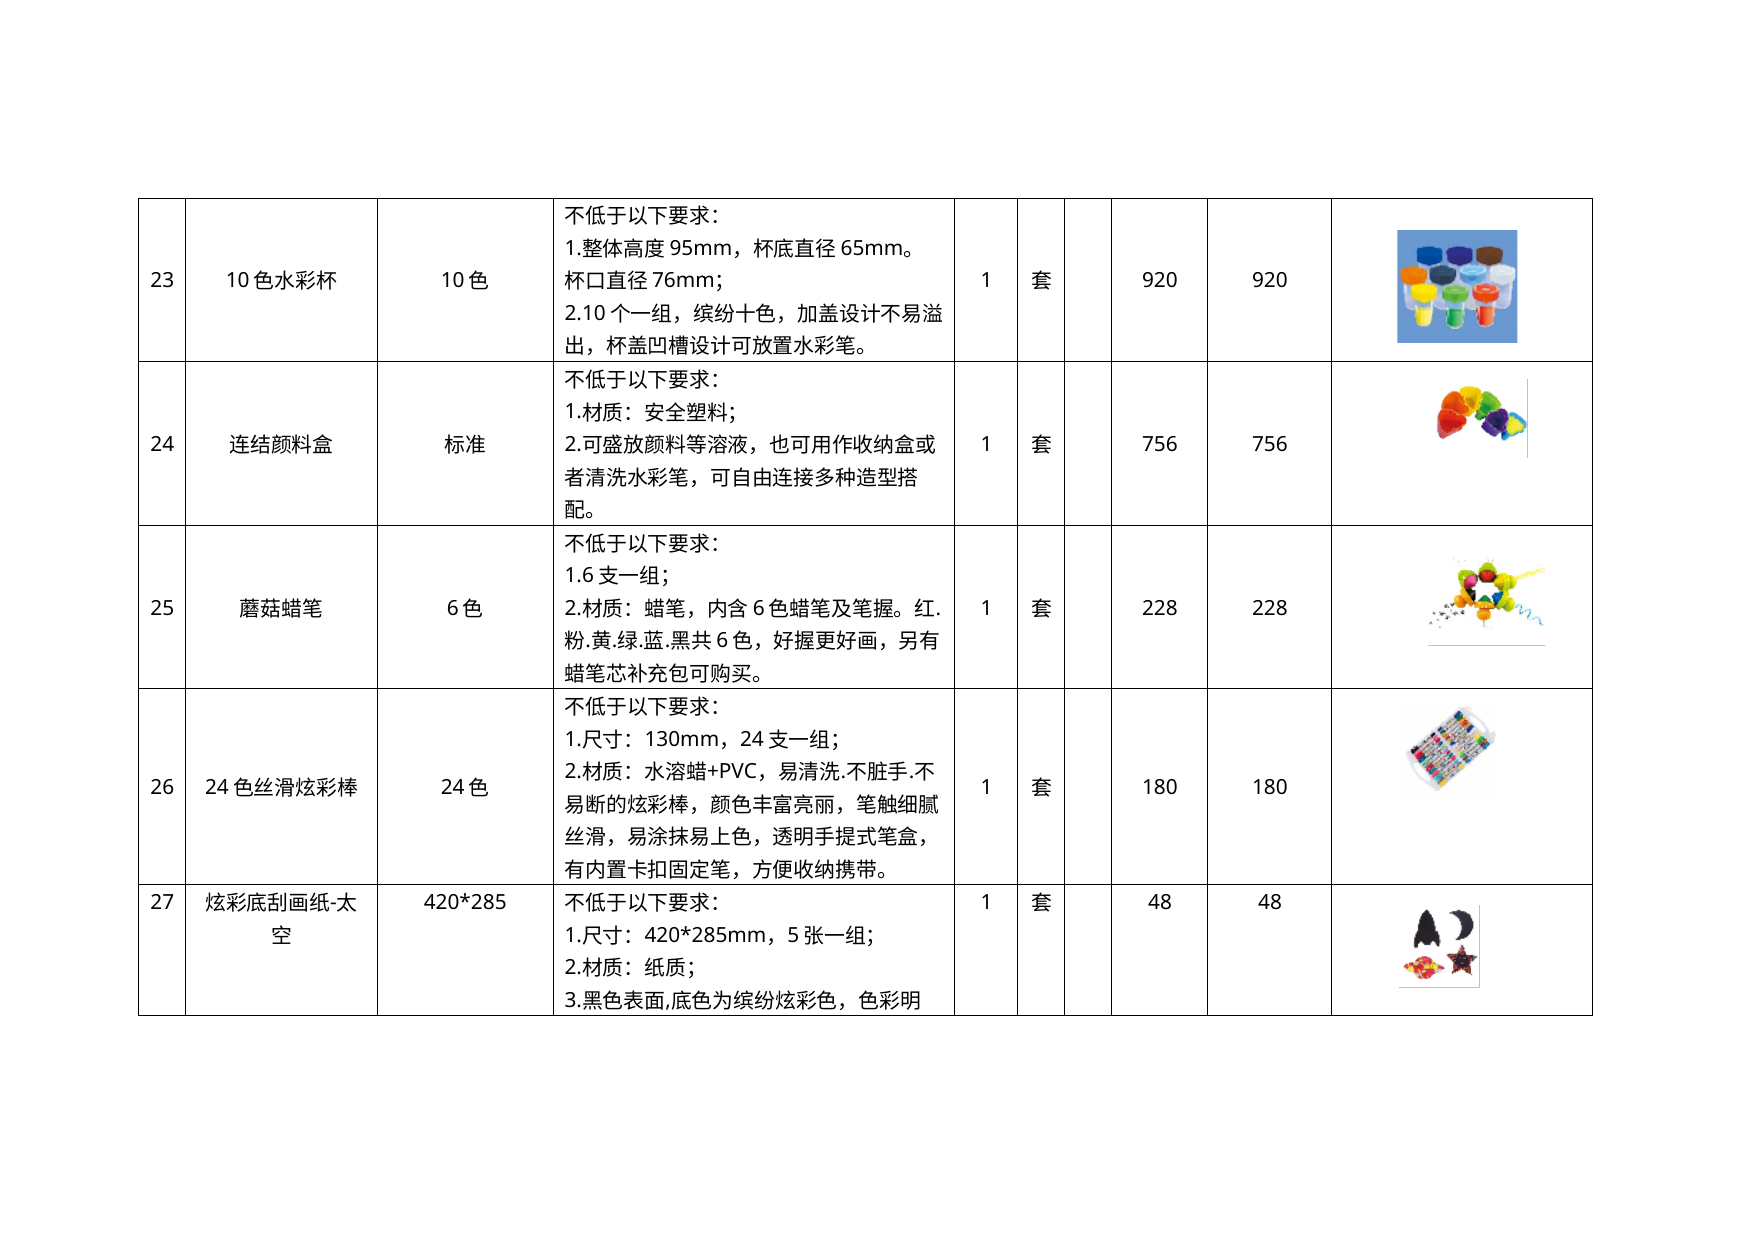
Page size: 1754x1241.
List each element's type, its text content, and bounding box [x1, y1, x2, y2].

table_cell 1 [955, 689, 1017, 884]
table_cell [1332, 362, 1592, 525]
table_cell 228 [1112, 526, 1207, 688]
table_cell 不低于以下要求： 1.尺寸：130mm，24支一组； 2.材质：水溶蜡+PVC，易清洗.不脏手.不易断的炫彩棒，颜色丰富亮丽，笔触细腻丝滑，易涂抹易上色，透明手提式笔盒，有内置卡扣固定笔，方便收纳携带。 [554, 689, 954, 884]
table_cell 24色 [378, 689, 553, 884]
table_cell [1332, 199, 1592, 361]
table_cell 26 [139, 689, 185, 884]
table_cell 920 [1112, 199, 1207, 361]
picture [1398, 905, 1481, 989]
picture [1435, 379, 1528, 458]
table_cell 24色丝滑炫彩棒 [186, 689, 377, 884]
table_cell 180 [1112, 689, 1207, 884]
table_cell 48 [1208, 885, 1331, 1015]
table_cell 27 [139, 885, 185, 1015]
table_cell 228 [1208, 526, 1331, 688]
table_cell 25 [139, 526, 185, 688]
table_cell [1332, 885, 1592, 1015]
table_cell [1065, 199, 1111, 361]
picture [1397, 230, 1518, 343]
table_cell 180 [1208, 689, 1331, 884]
table_cell 1 [955, 885, 1017, 1015]
table_cell 420*285 [378, 885, 553, 1015]
table_cell 10色 [378, 199, 553, 361]
table_cell 套 [1018, 885, 1064, 1015]
table_cell [1065, 885, 1111, 1015]
table_cell 标准 [378, 362, 553, 525]
table_cell 套 [1018, 199, 1064, 361]
table_cell 756 [1208, 362, 1331, 525]
table_cell 连结颜料盒 [186, 362, 377, 525]
table_cell 6色 [378, 526, 553, 688]
table_cell [1332, 689, 1592, 884]
picture [1428, 546, 1546, 647]
table_cell 不低于以下要求： 1.材质：安全塑料； 2.可盛放颜料等溶液，也可用作收纳盒或者清洗水彩笔，可自由连接多种造型搭配。 [554, 362, 954, 525]
table_cell [1332, 526, 1592, 688]
table_cell 1 [955, 526, 1017, 688]
table_cell [1065, 362, 1111, 525]
table_cell 不低于以下要求： 1.整体高度95mm，杯底直径65mm。杯口直径76mm； 2.10个一组，缤纷十色，加盖设计不易溢出，杯盖凹槽设计可放置水彩笔。 [554, 199, 954, 361]
table_cell 蘑菇蜡笔 [186, 526, 377, 688]
table_cell 920 [1208, 199, 1331, 361]
table_cell 756 [1112, 362, 1207, 525]
table_cell 1 [955, 199, 1017, 361]
table_cell 套 [1018, 362, 1064, 525]
table_cell [1065, 526, 1111, 688]
table_cell [1065, 689, 1111, 884]
table_cell 不低于以下要求： 1.6支一组； 2.材质：蜡笔，内含6色蜡笔及笔握。红.粉.黄.绿.蓝.黑共6色，好握更好画，另有蜡笔芯补充包可购买。 [554, 526, 954, 688]
table_cell 套 [1018, 526, 1064, 688]
table_cell 23 [139, 199, 185, 361]
table_cell 10色水彩杯 [186, 199, 377, 361]
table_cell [554, 885, 954, 1015]
table_cell 套 [1018, 689, 1064, 884]
table_cell 48 [1112, 885, 1207, 1015]
table_cell 24 [139, 362, 185, 525]
picture [1400, 702, 1497, 796]
table_cell 1 [955, 362, 1017, 525]
table_cell 炫彩底刮画纸-太空 [186, 885, 377, 1015]
